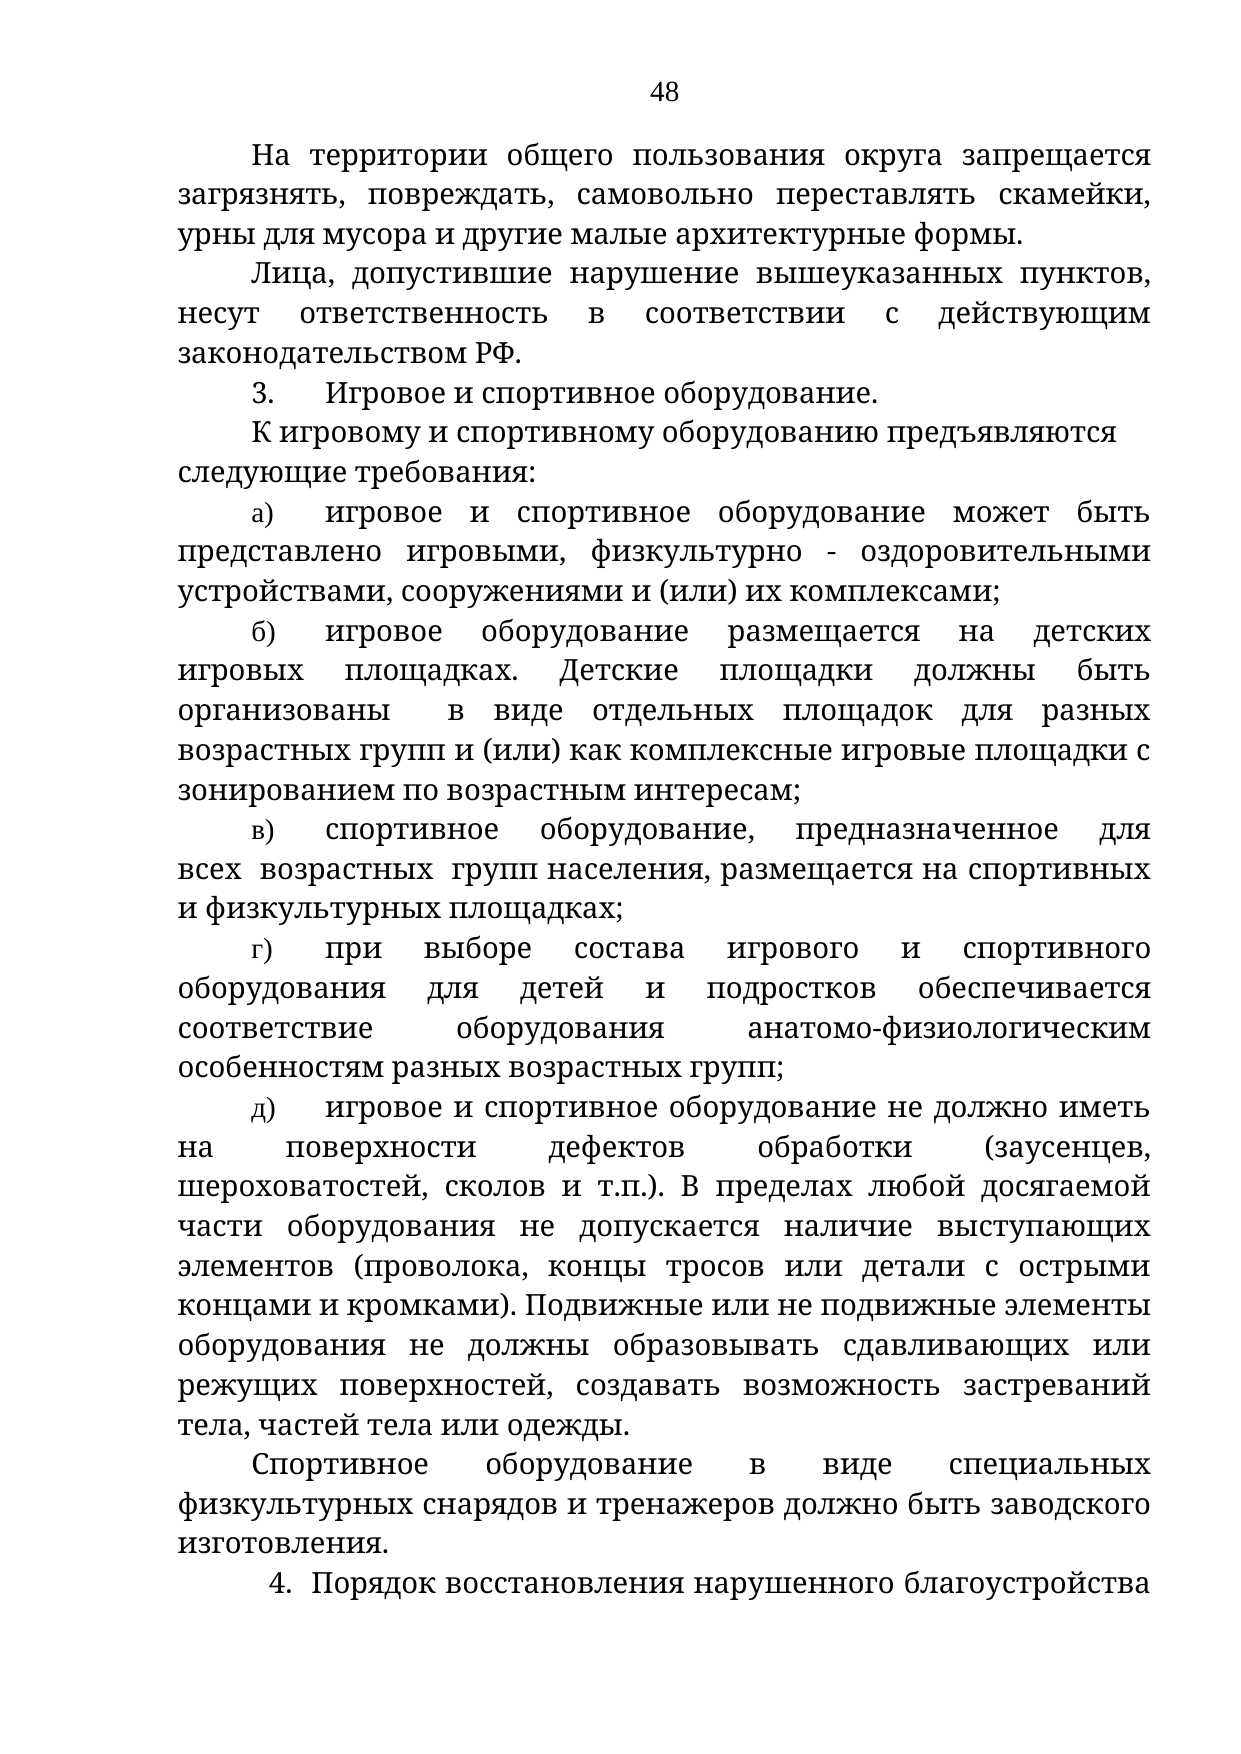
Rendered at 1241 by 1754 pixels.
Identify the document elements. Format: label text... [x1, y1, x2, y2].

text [177, 1562, 1152, 1602]
text На территории общего пользования округа запрещается загрязнять, повреждать, самовольно переставлять скамейки, урны для мусора и другие малые архитектурные формы. [177, 134, 1152, 253]
list игровое и спортивное оборудование может быть представлено игровыми, физкультурно - оздоровительными устройствами, сооружениями и (или) их комплексами; [177, 491, 1152, 610]
list спортивное оборудование, предназначенное для всех возрастных групп населения, размещается на спортивных и физкультурных площадках; [177, 808, 1152, 927]
list игровое и спортивное оборудование не должно иметь на поверхности дефектов обработки (заусенцев, шероховатостей, сколов и т.п.). В пределах любой досягаемой части оборудования не допускается наличие выступающих элементов (проволока, концы тросов или детали с острыми концами и кромками). Подвижные или не подвижные элементы оборудования не должны образовывать сдавливающих или режущих поверхностей, создавать возможность застреваний тела, частей тела или одежды. [177, 1086, 1152, 1443]
list при выборе состава игрового и спортивного оборудования для детей и подростков обеспечивается соответствие оборудования анатомо-физиологическим особенностям разных возрастных групп; [177, 927, 1152, 1086]
list игровое оборудование размещается на детских игровых площадках. Детские площадки должны быть организованы в виде отдельных площадок для разных возрастных групп и (или) как комплексные игровые площадки с зонированием по возрастным интересам; [177, 610, 1152, 808]
text Лица, допустившие нарушение вышеуказанных пунктов, несут ответственность в соответствии с действующим законодательством РФ. [177, 253, 1152, 372]
text 3. Игровое и спортивное оборудование. [177, 372, 1152, 412]
text К игровому и спортивному оборудованию предъявляются следующие требования: [177, 412, 1152, 491]
text Спортивное оборудование в виде специальных физкультурных снарядов и тренажеров должно быть заводского изготовления. [177, 1443, 1152, 1562]
